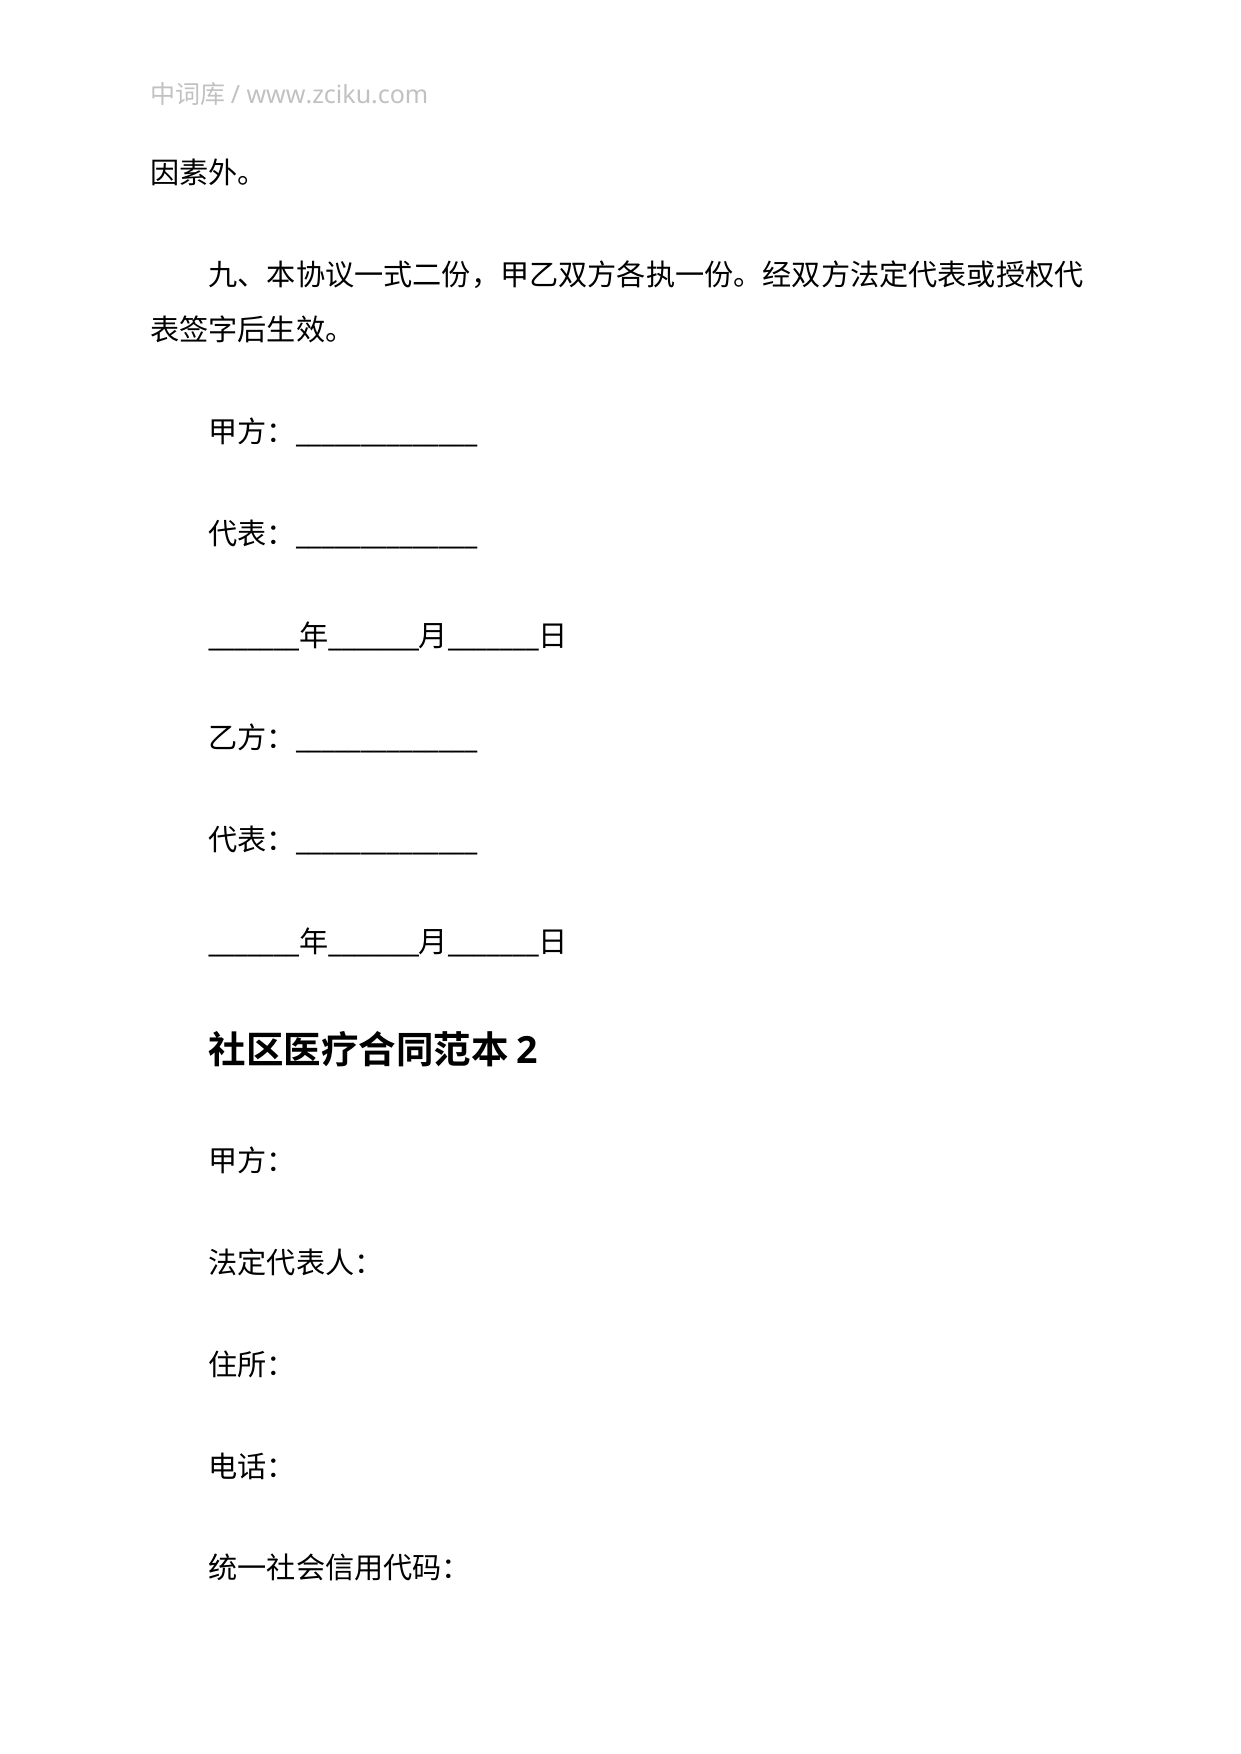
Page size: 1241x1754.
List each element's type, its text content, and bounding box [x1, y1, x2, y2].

text 住所： [150, 1341, 1090, 1384]
text 电话： [150, 1443, 1090, 1486]
text 代表：______________ [150, 816, 1090, 859]
text 九、本协议一式二份，甲乙双方各执一份。经双方法定代表或授权代表签字后生效。 [150, 252, 1090, 349]
text 代表：______________ [150, 510, 1090, 553]
text _______年_______月_______日 [150, 918, 1090, 961]
text 统一社会信用代码： [150, 1545, 1090, 1587]
text 社区医疗合同范本2 [150, 1020, 1090, 1075]
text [150, 150, 1090, 192]
text 甲方： [150, 1138, 1090, 1180]
text 甲方：______________ [150, 408, 1090, 451]
text 乙方：______________ [150, 714, 1090, 757]
text _______年_______月_______日 [150, 612, 1090, 655]
text 法定代表人： [150, 1240, 1090, 1282]
